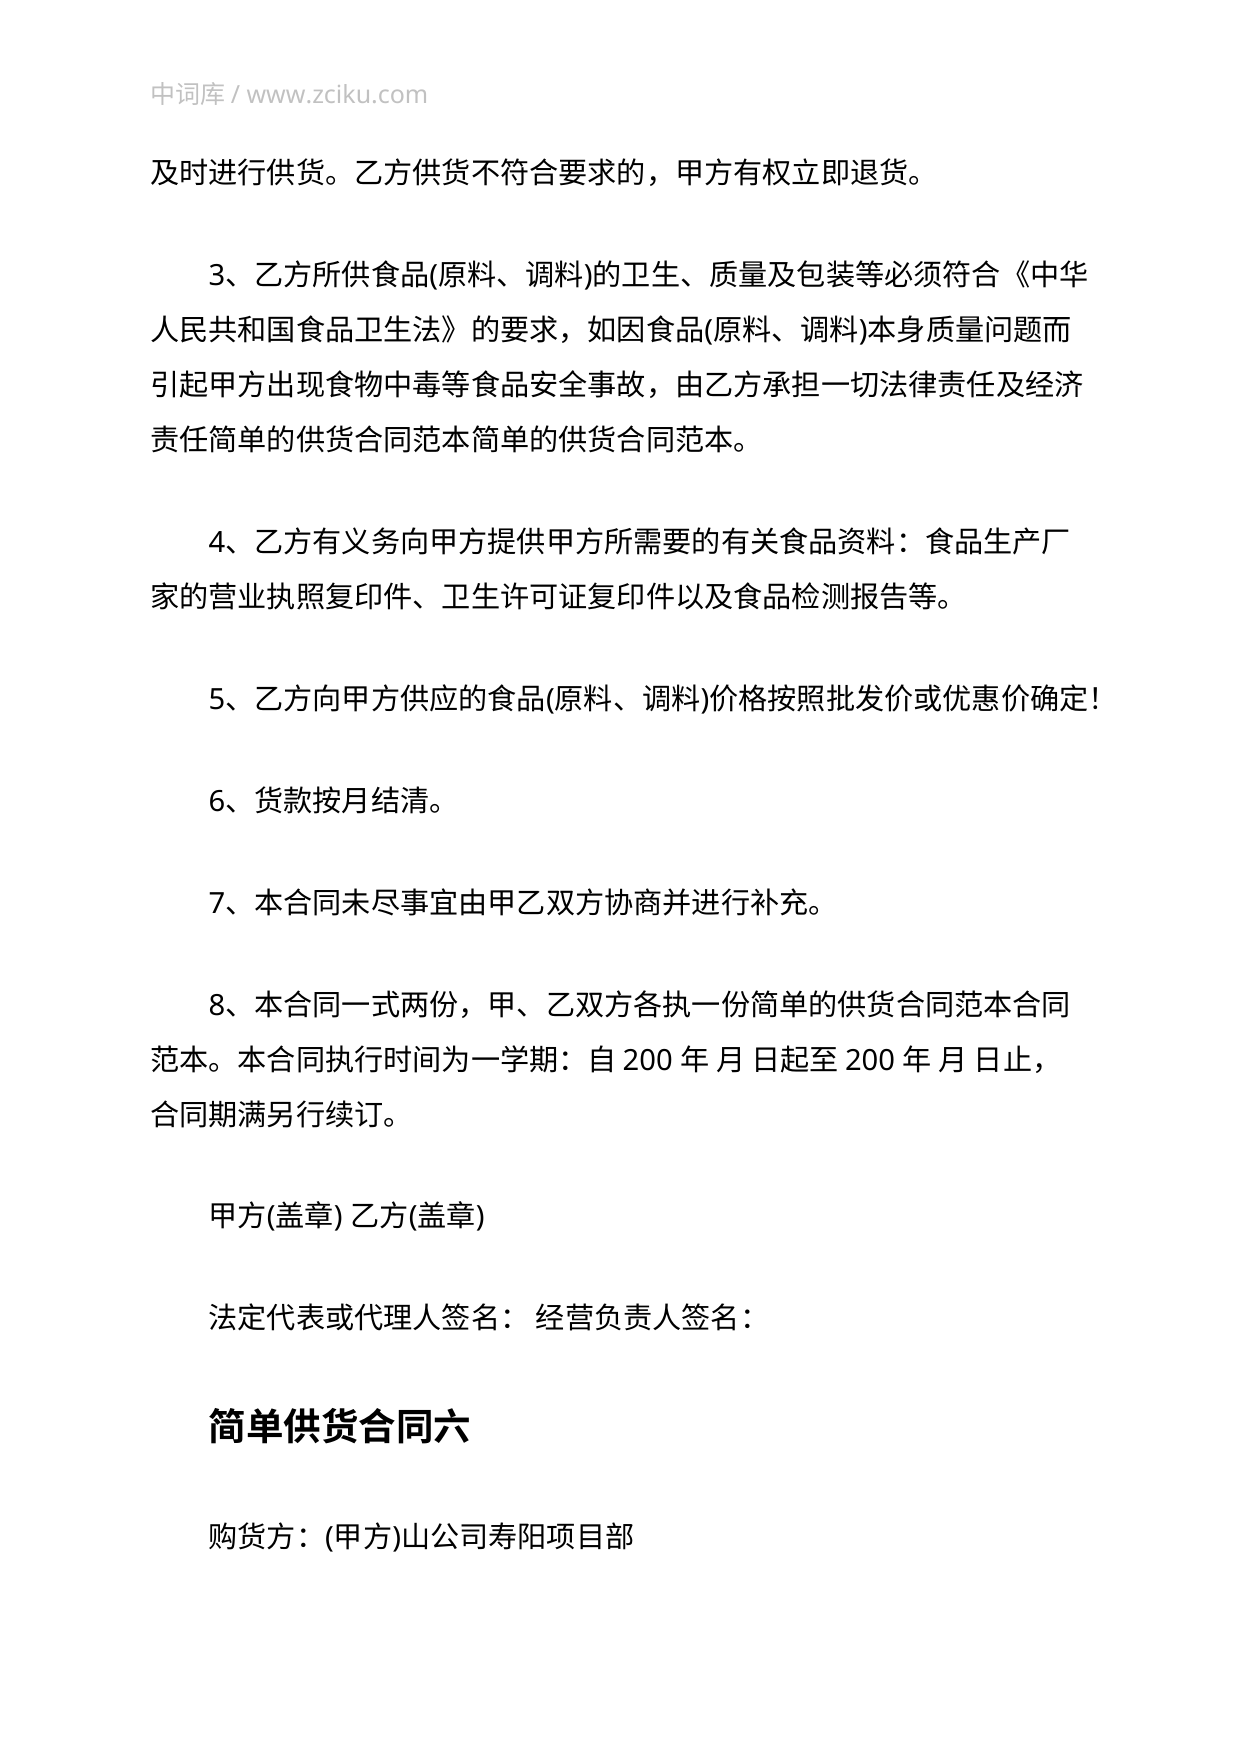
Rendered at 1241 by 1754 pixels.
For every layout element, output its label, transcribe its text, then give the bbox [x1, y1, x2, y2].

text 7、本合同未尽事宜由甲乙双方协商并进行补充。 [150, 879, 1090, 922]
text 3、乙方所供食品(原料、调料)的卫生、质量及包装等必须符合《中华人民共和国食品卫生法》的要求，如因食品(原料、调料)本身质量问题而引起甲方出现食物中毒等食品安全事故，由乙方承担一切法律责任及经济责任简单的供货合同范本简单的供货合同范本。 [150, 252, 1090, 459]
text 简单供货合同六 [150, 1397, 1090, 1451]
text 4、乙方有义务向甲方提供甲方所需要的有关食品资料：食品生产厂家的营业执照复印件、卫生许可证复印件以及食品检测报告等。 [150, 518, 1090, 616]
text 5、乙方向甲方供应的食品(原料、调料)价格按照批发价或优惠价确定！ [150, 675, 1090, 718]
text 甲方(盖章) 乙方(盖章) [150, 1193, 1090, 1235]
text 购货方：(甲方)山公司寿阳项目部 [150, 1514, 1090, 1556]
text 6、货款按月结清。 [150, 777, 1090, 819]
text 法定代表或代理人签名： 经营负责人签名： [150, 1295, 1090, 1337]
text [150, 150, 1090, 192]
text 8、本合同一式两份，甲、乙双方各执一份简单的供货合同范本合同范本。本合同执行时间为一学期：自200 年 月 日起至200 年 月 日止，合同期满另行续订。 [150, 981, 1090, 1133]
